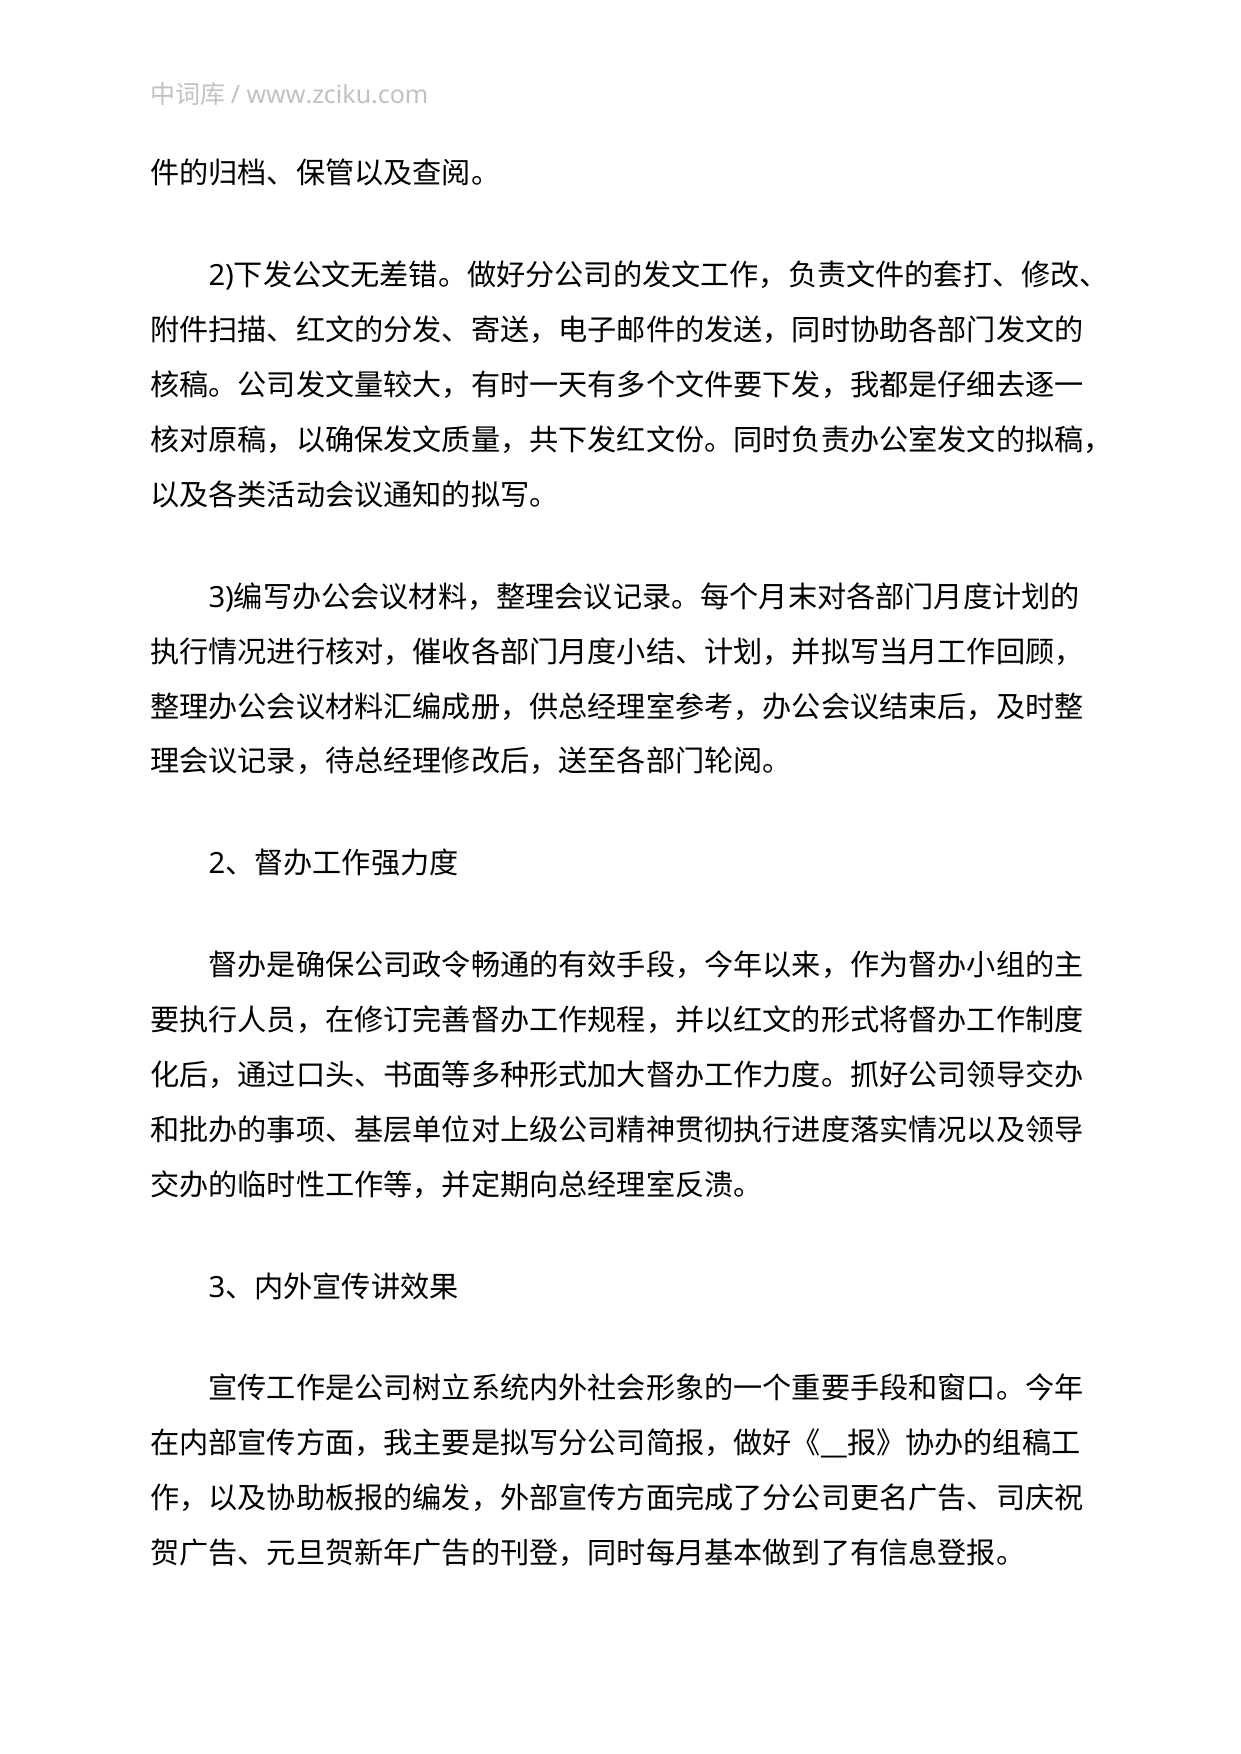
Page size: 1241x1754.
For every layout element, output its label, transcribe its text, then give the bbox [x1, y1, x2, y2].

text 3)编写办公会议材料，整理会议记录。每个月末对各部门月度计划的执行情况进行核对，催收各部门月度小结、计划，并拟写当月工作回顾，整理办公会议材料汇编成册，供总经理室参考，办公会议结束后，及时整理会议记录，待总经理修改后，送至各部门轮阅。 [150, 573, 1090, 780]
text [150, 150, 1090, 192]
text 督办是确保公司政令畅通的有效手段，今年以来，作为督办小组的主要执行人员，在修订完善督办工作规程，并以红文的形式将督办工作制度化后，通过口头、书面等多种形式加大督办工作力度。抓好公司领导交办和批办的事项、基层单位对上级公司精神贯彻执行进度落实情况以及领导交办的临时性工作等，并定期向总经理室反溃。 [150, 942, 1090, 1204]
text 2)下发公文无差错。做好分公司的发文工作，负责文件的套打、修改、附件扫描、红文的分发、寄送，电子邮件的发送，同时协助各部门发文的核稿。公司发文量较大，有时一天有多个文件要下发，我都是仔细去逐一核对原稿，以确保发文质量，共下发红文份。同时负责办公室发文的拟稿，以及各类活动会议通知的拟写。 [150, 252, 1090, 514]
text 宣传工作是公司树立系统内外社会形象的一个重要手段和窗口。今年在内部宣传方面，我主要是拟写分公司简报，做好《__报》协办的组稿工作，以及协助板报的编发，外部宣传方面完成了分公司更名广告、司庆祝贺广告、元旦贺新年广告的刊登，同时每月基本做到了有信息登报。 [150, 1365, 1090, 1572]
text 3、内外宣传讲效果 [150, 1263, 1090, 1306]
text 2、督办工作强力度 [150, 840, 1090, 882]
